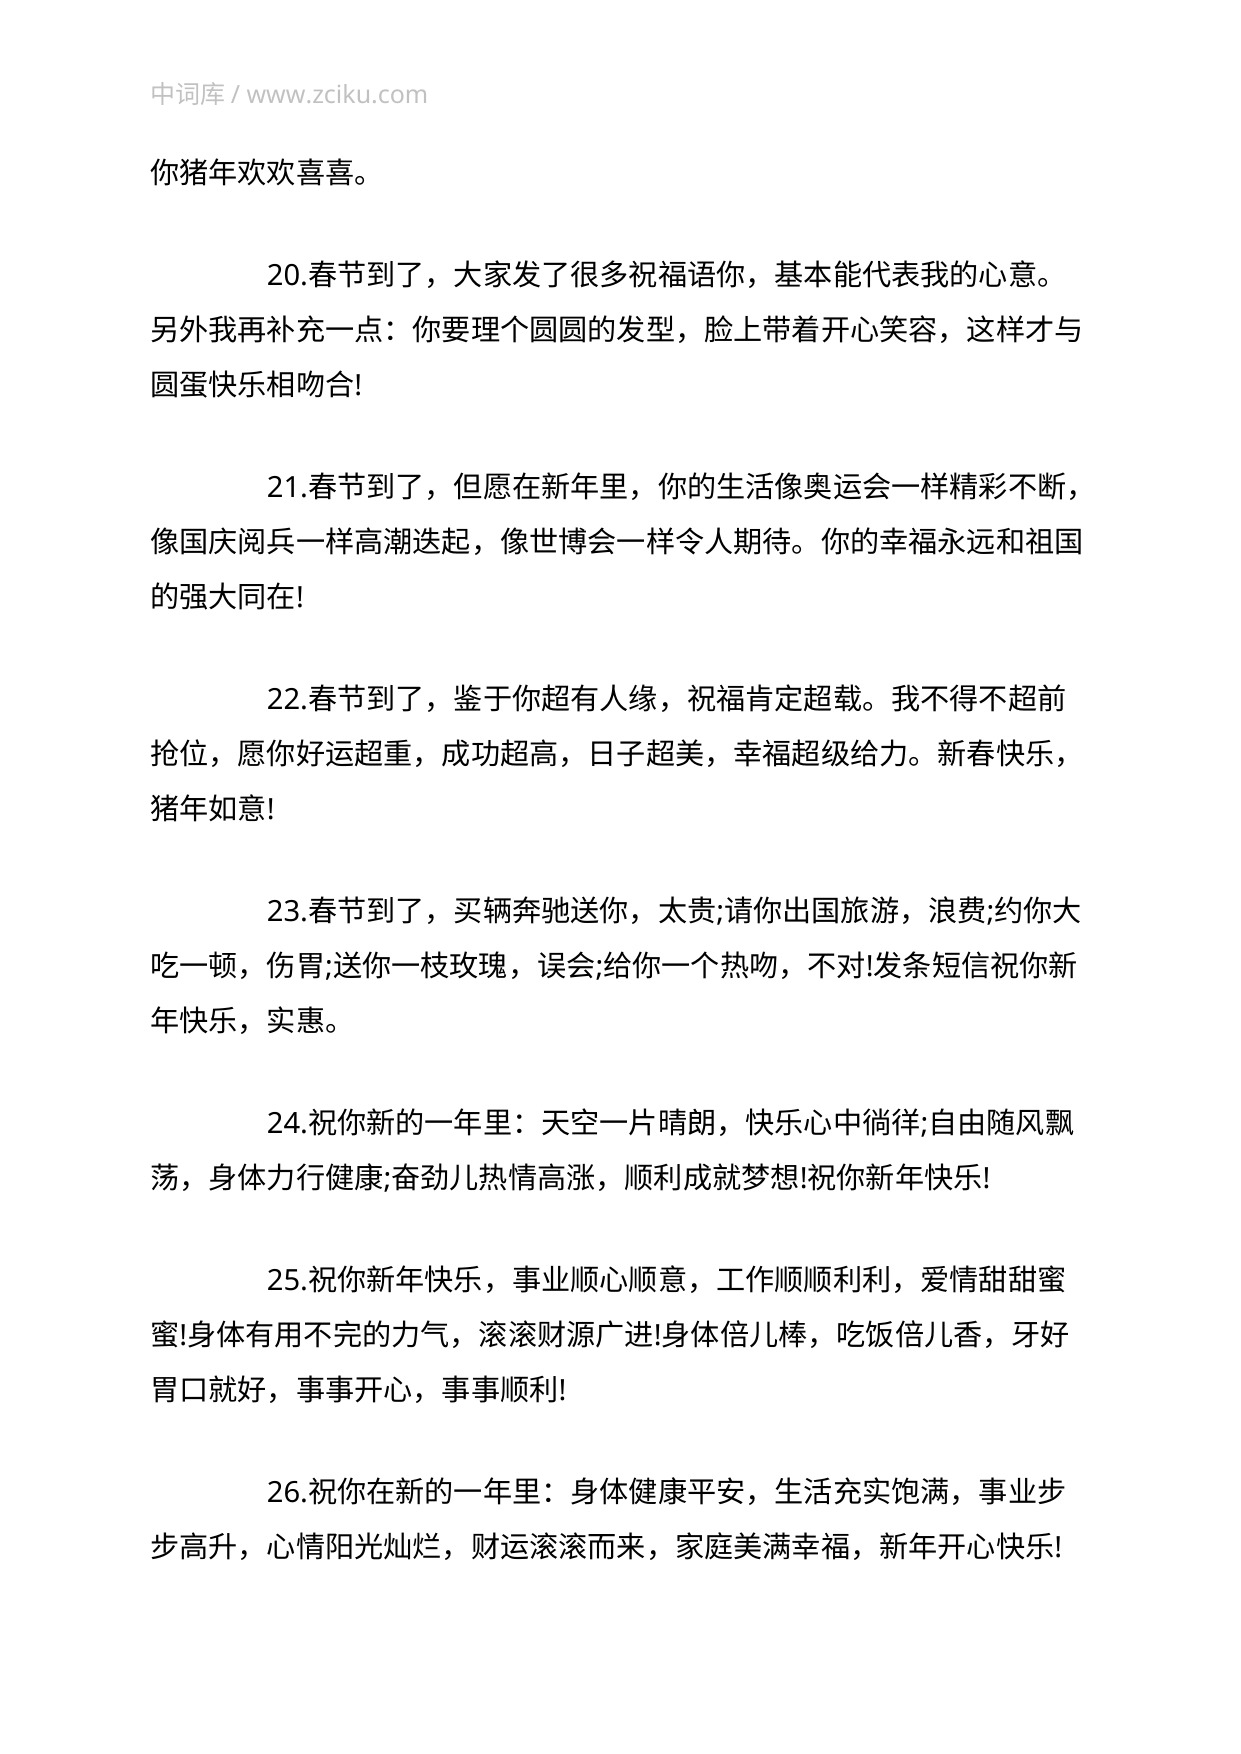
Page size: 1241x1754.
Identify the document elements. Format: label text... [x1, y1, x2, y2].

text 22.春节到了，鉴于你超有人缘，祝福肯定超载。我不得不超前抢位，愿你好运超重，成功超高，日子超美，幸福超级给力。新春快乐，猪年如意! [150, 676, 1090, 828]
text 26.祝你在新的一年里：身体健康平安，生活充实饱满，事业步步高升，心情阳光灿烂，财运滚滚而来，家庭美满幸福，新年开心快乐! [150, 1468, 1090, 1566]
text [150, 150, 1090, 192]
text 24.祝你新的一年里：天空一片晴朗，快乐心中徜徉;自由随风飘荡，身体力行健康;奋劲儿热情高涨，顺利成就梦想!祝你新年快乐! [150, 1099, 1090, 1197]
text 25.祝你新年快乐，事业顺心顺意，工作顺顺利利，爱情甜甜蜜蜜!身体有用不完的力气，滚滚财源广进!身体倍儿棒，吃饭倍儿香，牙好胃口就好，事事开心，事事顺利! [150, 1256, 1090, 1408]
text 21.春节到了，但愿在新年里，你的生活像奥运会一样精彩不断，像国庆阅兵一样高潮迭起，像世博会一样令人期待。你的幸福永远和祖国的强大同在! [150, 464, 1090, 616]
text 20.春节到了，大家发了很多祝福语你，基本能代表我的心意。另外我再补充一点：你要理个圆圆的发型，脸上带着开心笑容，这样才与圆蛋快乐相吻合! [150, 252, 1090, 404]
text 23.春节到了，买辆奔驰送你，太贵;请你出国旅游，浪费;约你大吃一顿，伤胃;送你一枝玫瑰，误会;给你一个热吻，不对!发条短信祝你新年快乐，实惠。 [150, 887, 1090, 1040]
